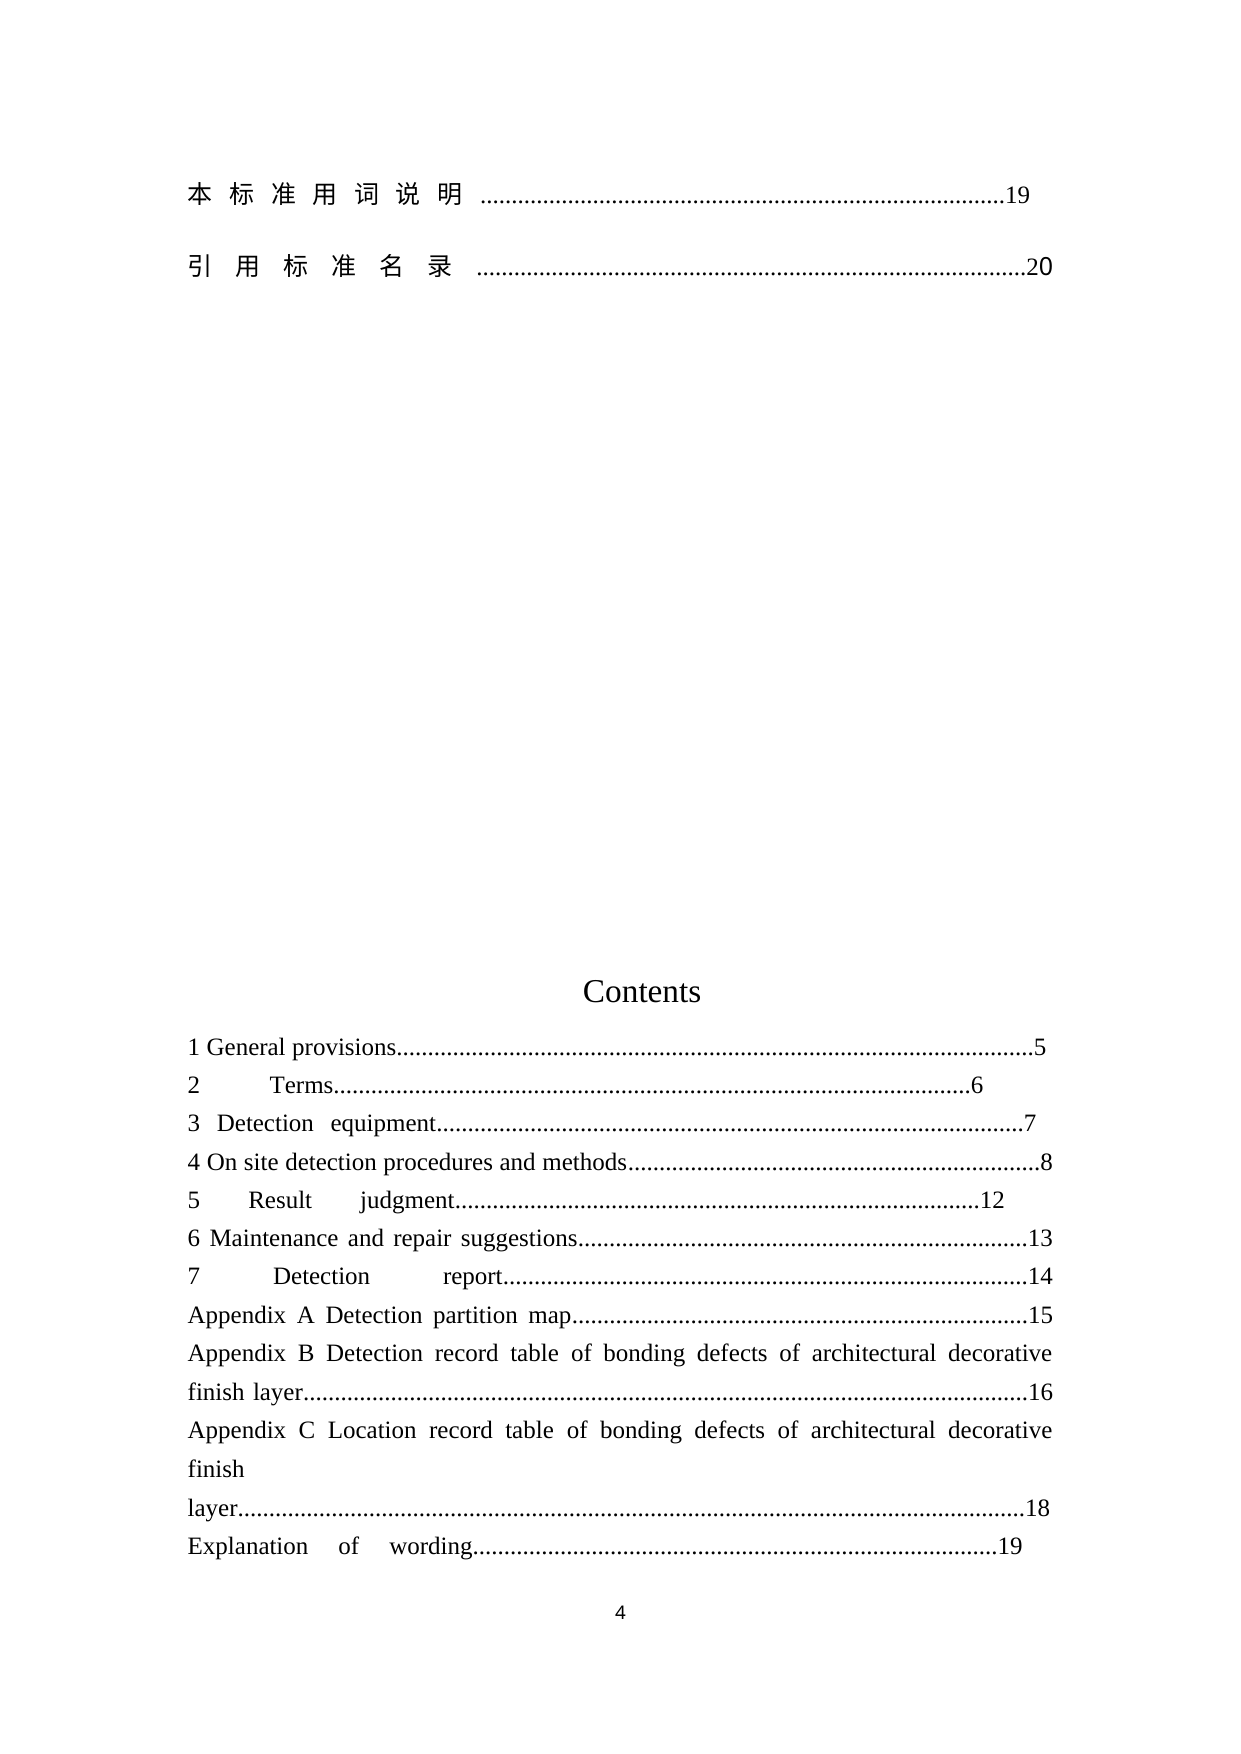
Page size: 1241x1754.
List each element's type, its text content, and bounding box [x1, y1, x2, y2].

text Appendix B Detection record table of bonding defects of architectural decorative finish layer....................................................................................................................16 [187, 1336, 1053, 1407]
text Appendix C Location record table of bonding defects of architectural decorative finish layer..............................................................................................................................18 [187, 1413, 1053, 1524]
text 1 General provisions......................................................................................................5 [187, 1030, 1053, 1063]
text 引用标准名录........................................................................................20 [187, 232, 1053, 297]
text 6 Maintenance and repair suggestions........................................................................13 [187, 1221, 1053, 1254]
text 3 Detection equipment..............................................................................................7 [187, 1107, 1053, 1139]
text 2 Terms......................................................................................................6 [187, 1068, 1053, 1101]
text 7 Detection report....................................................................................14 [187, 1259, 1053, 1292]
text 本标准用词说明....................................................................................19 [187, 160, 1053, 225]
text 5 Result judgment....................................................................................12 [187, 1183, 1053, 1216]
text Explanation of wording....................................................................................19 [187, 1529, 1053, 1562]
text 4 On site detection procedures and methods..................................................................8 [187, 1145, 1053, 1177]
text Contents [187, 958, 1053, 1023]
text Appendix A Detection partition map.........................................................................15 [187, 1298, 1053, 1330]
